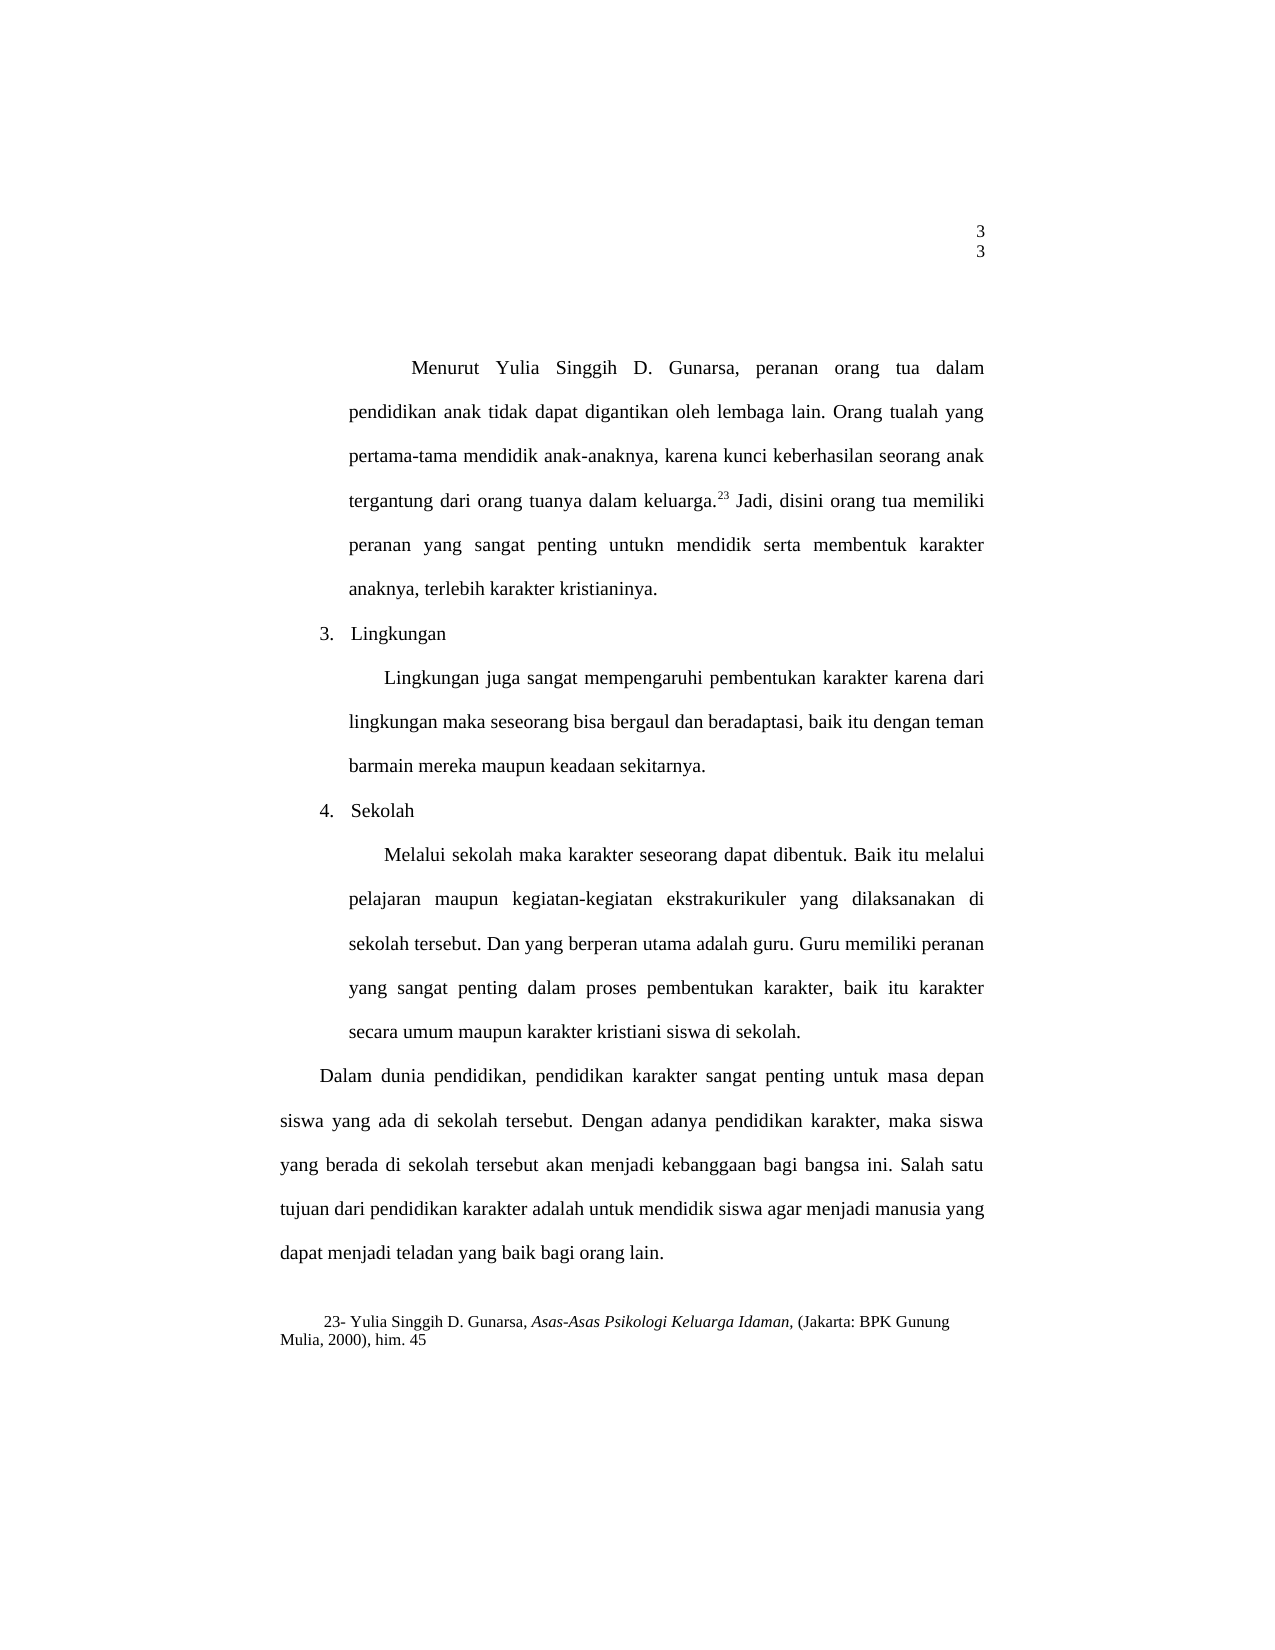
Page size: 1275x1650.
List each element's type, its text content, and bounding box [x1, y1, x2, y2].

text Melalui sekolah maka karakter seseorang dapat dibentuk. Baik itu melalui pelajaran maupun kegiatan-kegiatan ekstrakurikuler yang dilaksanakan di sekolah tersebut. Dan yang berperan utama adalah guru. Guru memiliki peranan yang sangat penting dalam proses pembentukan karakter, baik itu karakter secara umum maupun karakter kristiani siswa di sekolah. [348, 826, 985, 1047]
text Menurut Yulia Singgih D. Gunarsa, peranan orang tua dalam pendidikan anak tidak dapat digantikan oleh lembaga lain. Orang tualah yang pertama-tama mendidik anak-anaknya, karena kunci keberhasilan seorang anak tergantung dari orang tuanya dalam keluarga. Jadi, disini orang tua memiliki peranan yang sangat penting untukn mendidik serta membentuk karakter anaknya, terlebih karakter kristianinya. [348, 339, 985, 604]
list Lingkungan [280, 604, 985, 649]
text Lingkungan juga sangat mempengaruhi pembentukan karakter karena dari lingkungan maka seseorang bisa bergaul dan beradaptasi, baik itu dengan teman barmain mereka maupun keadaan sekitarnya. [348, 649, 985, 782]
list Sekolah [280, 782, 985, 826]
text Dalam dunia pendidikan, pendidikan karakter sangat penting untuk masa depan siswa yang ada di sekolah tersebut. Dengan adanya pendidikan karakter, maka siswa yang berada di sekolah tersebut akan menjadi kebanggaan bagi bangsa ini. Salah satu tujuan dari pendidikan karakter adalah untuk mendidik siswa agar menjadi manusia yang dapat menjadi teladan yang baik bagi orang lain. [280, 1047, 985, 1269]
